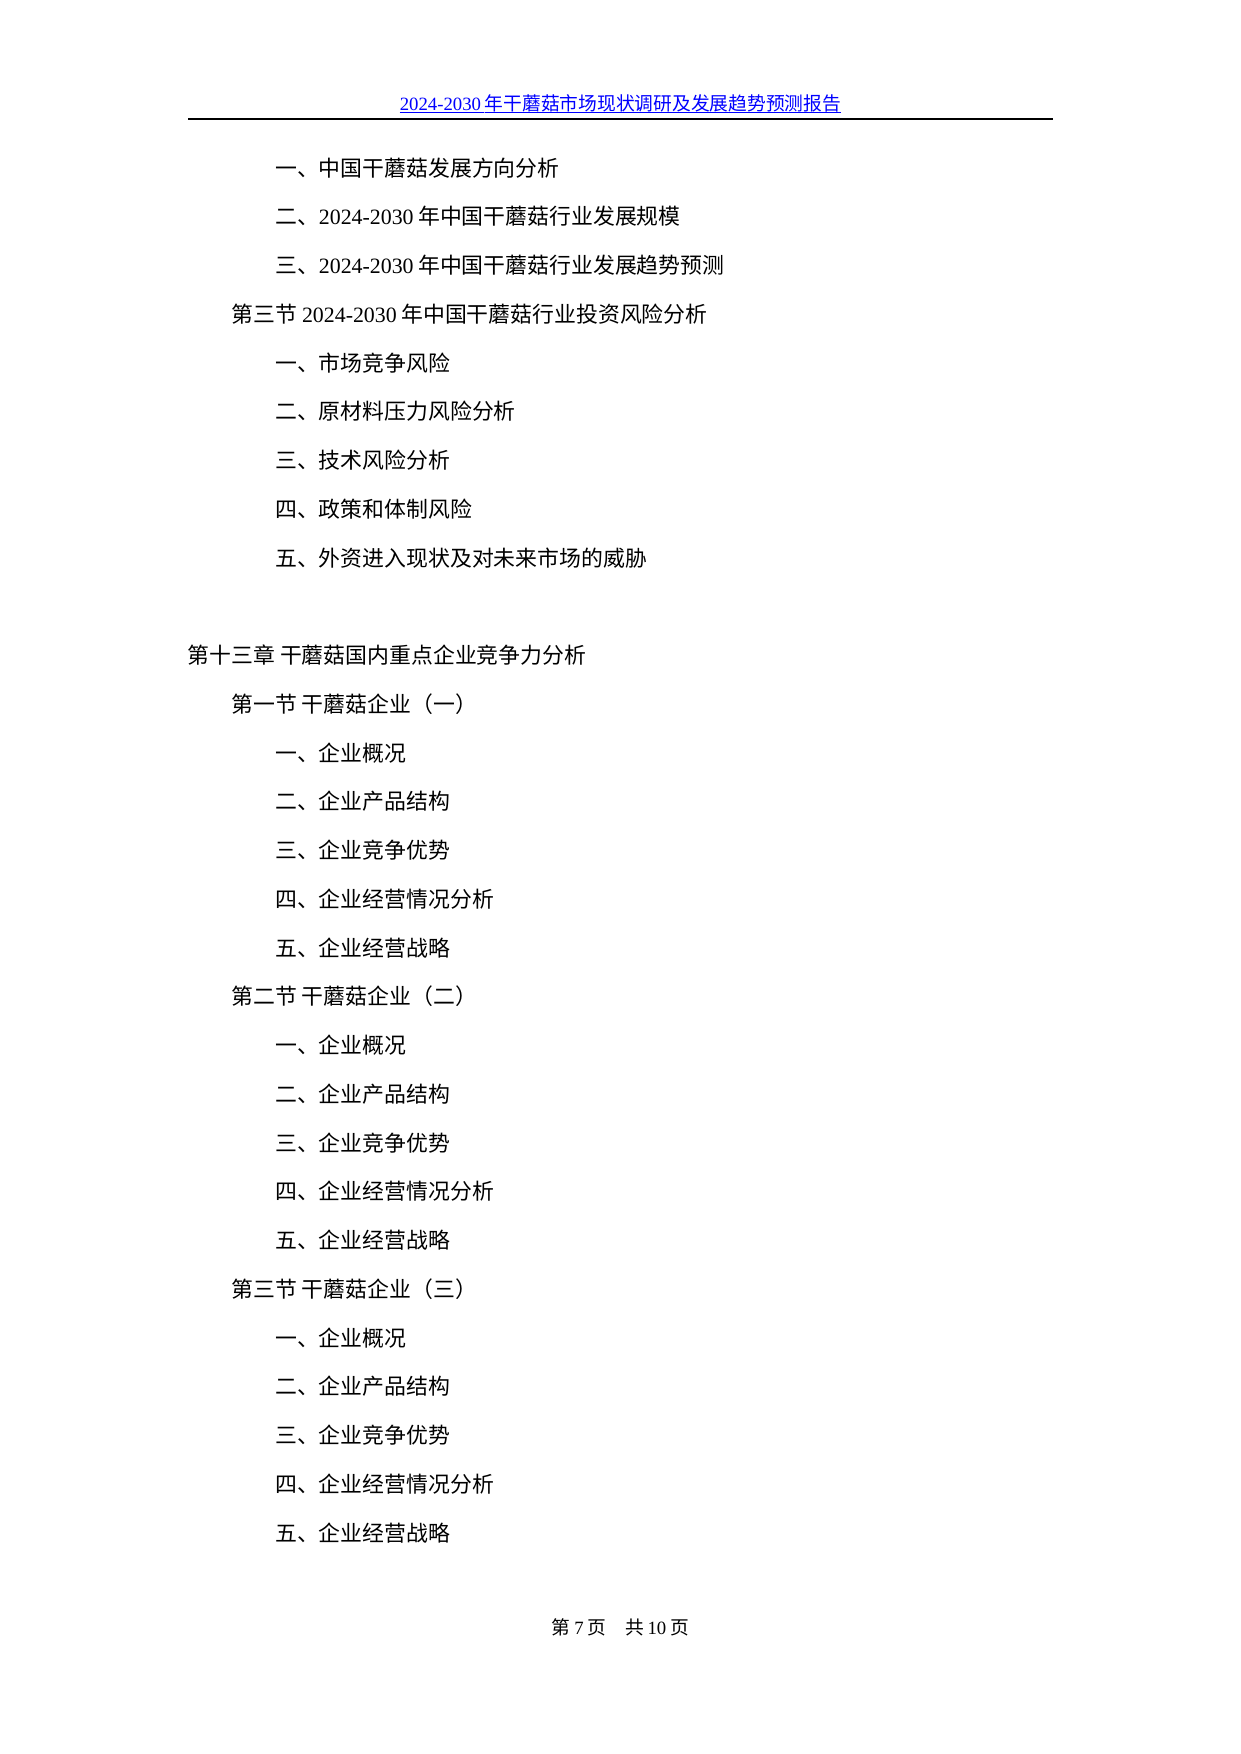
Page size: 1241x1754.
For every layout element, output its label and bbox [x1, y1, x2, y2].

text [187, 150, 1053, 1548]
